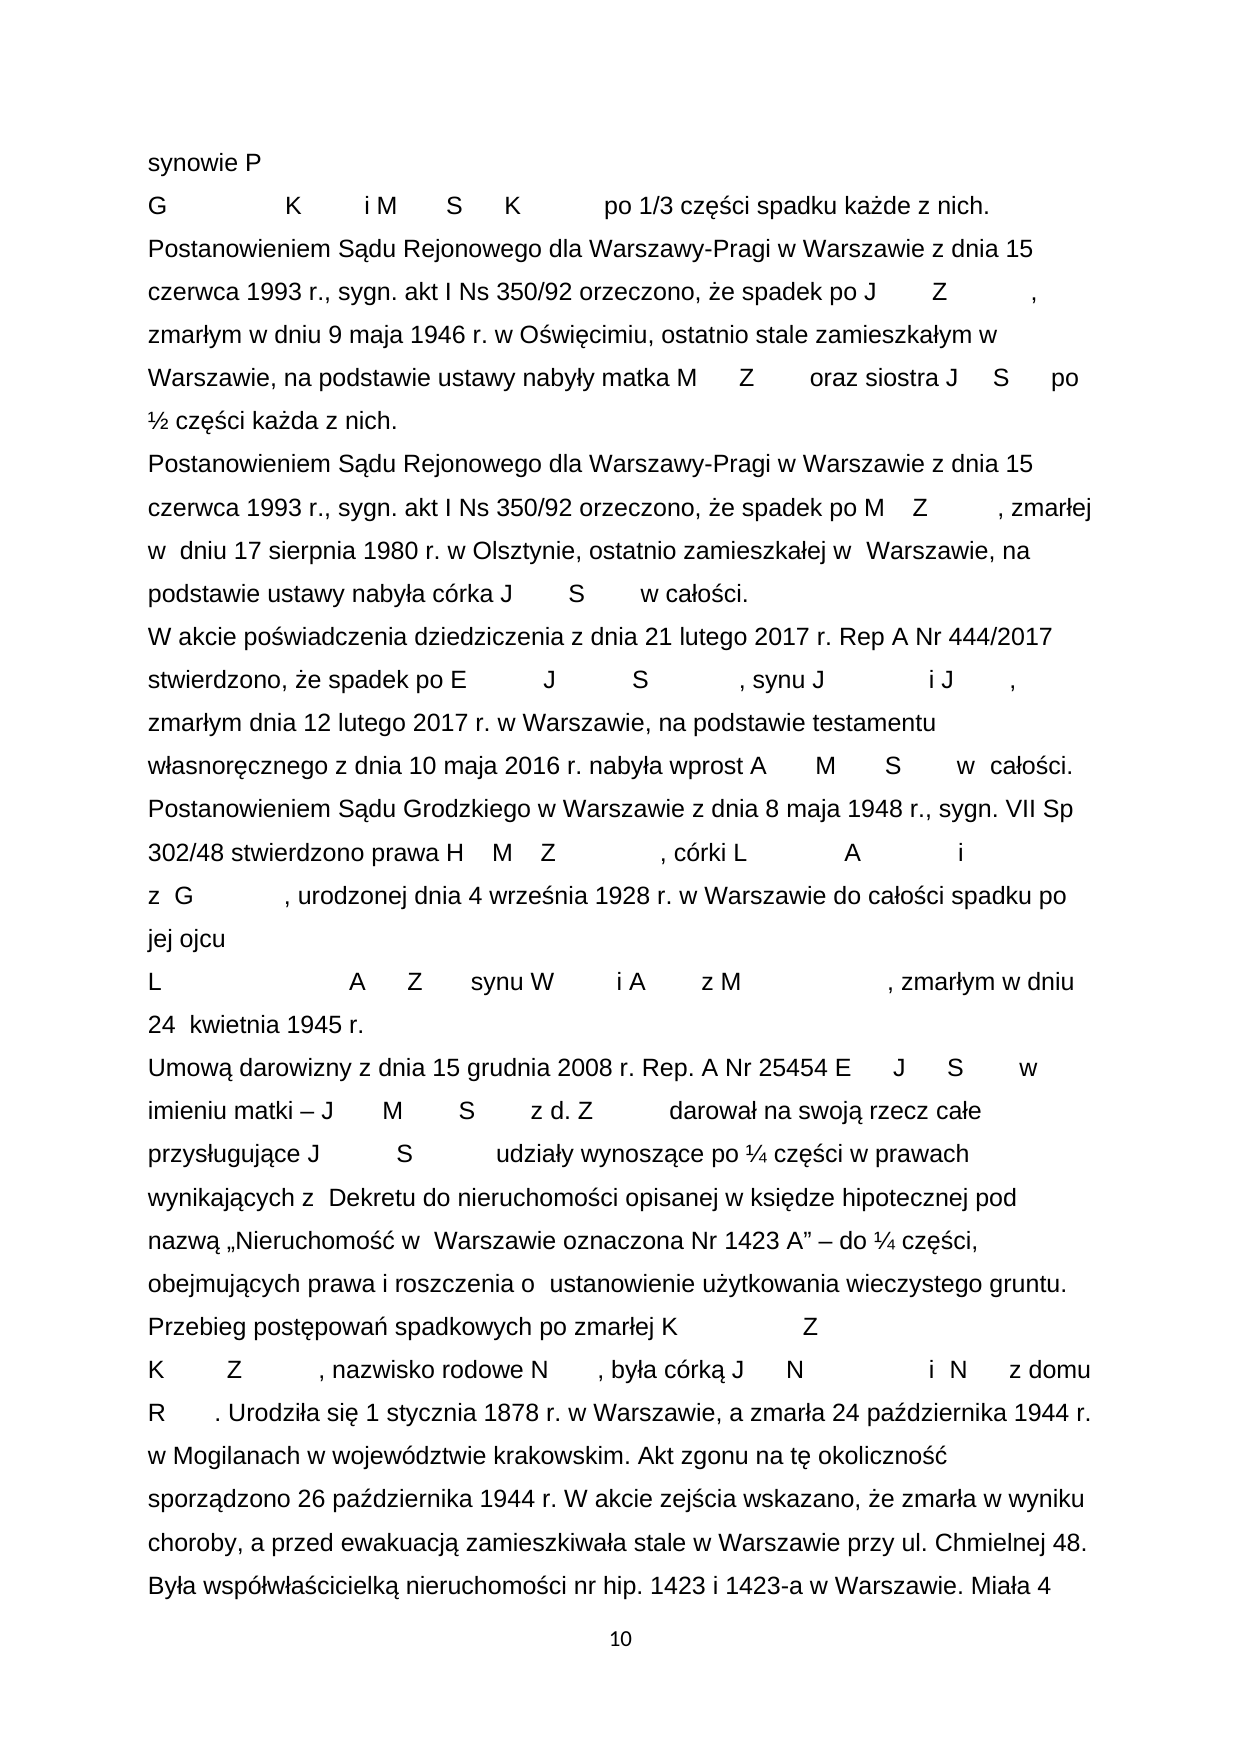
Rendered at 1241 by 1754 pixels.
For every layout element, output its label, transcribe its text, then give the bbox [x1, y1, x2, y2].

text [148, 148, 1093, 219]
text Postanowieniem Sądu Grodzkiego w Warszawie z dnia 8 maja 1948 r., sygn. VII Sp 302/48 stwierdzono prawa H M Z , córki L A i z G , urodzonej dnia 4 września 1928 r. w Warszawie do całości spadku po jej ojcu [148, 794, 1093, 953]
text Postanowieniem Sądu Rejonowego dla Warszawy-Pragi w Warszawie z dnia 15 czerwca 1993 r., sygn. akt I Ns 350/92 orzeczono, że spadek po J Z , zmarłym w dniu 9 maja 1946 r. w Oświęcimiu, ostatnio stale zamieszkałym w Warszawie, na podstawie ustawy nabyły matka M Z oraz siostra J S po ½ części każda z nich. [148, 234, 1093, 435]
text W akcie poświadczenia dziedziczenia z dnia 21 lutego 2017 r. Rep A Nr 444/2017 stwierdzono, że spadek po E J S , synu J i J , zmarłym dnia 12 lutego 2017 r. w Warszawie, na podstawie testamentu własnoręcznego z dnia 10 maja 2016 r. nabyła wprost A M S w całości. [148, 622, 1093, 780]
text L A Z synu W i A z M , zmarłym w dniu 24 kwietnia 1945 r. [148, 967, 1093, 1039]
text Przebieg postępowań spadkowych po zmarłej K Z [148, 1312, 1093, 1341]
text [148, 1355, 1093, 1599]
text Umową darowizny z dnia 15 grudnia 2008 r. Rep. A Nr 25454 E J S w imieniu matki – J M S z d. Z darował na swoją rzecz całe przysługujące J S udziały wynoszące po ¼ części w prawach wynikających z Dekretu do nieruchomości opisanej w księdze hipotecznej pod nazwą „Nieruchomość w Warszawie oznaczona Nr 1423 A” – do ¼ części, obejmujących prawa i roszczenia o ustanowienie użytkowania wieczystego gruntu. [148, 1053, 1093, 1298]
text Postanowieniem Sądu Rejonowego dla Warszawy-Pragi w Warszawie z dnia 15 czerwca 1993 r., sygn. akt I Ns 350/92 orzeczono, że spadek po M Z , zmarłej w dniu 17 sierpnia 1980 r. w Olsztynie, ostatnio zamieszkałej w Warszawie, na podstawie ustawy nabyła córka J S w całości. [148, 449, 1093, 608]
